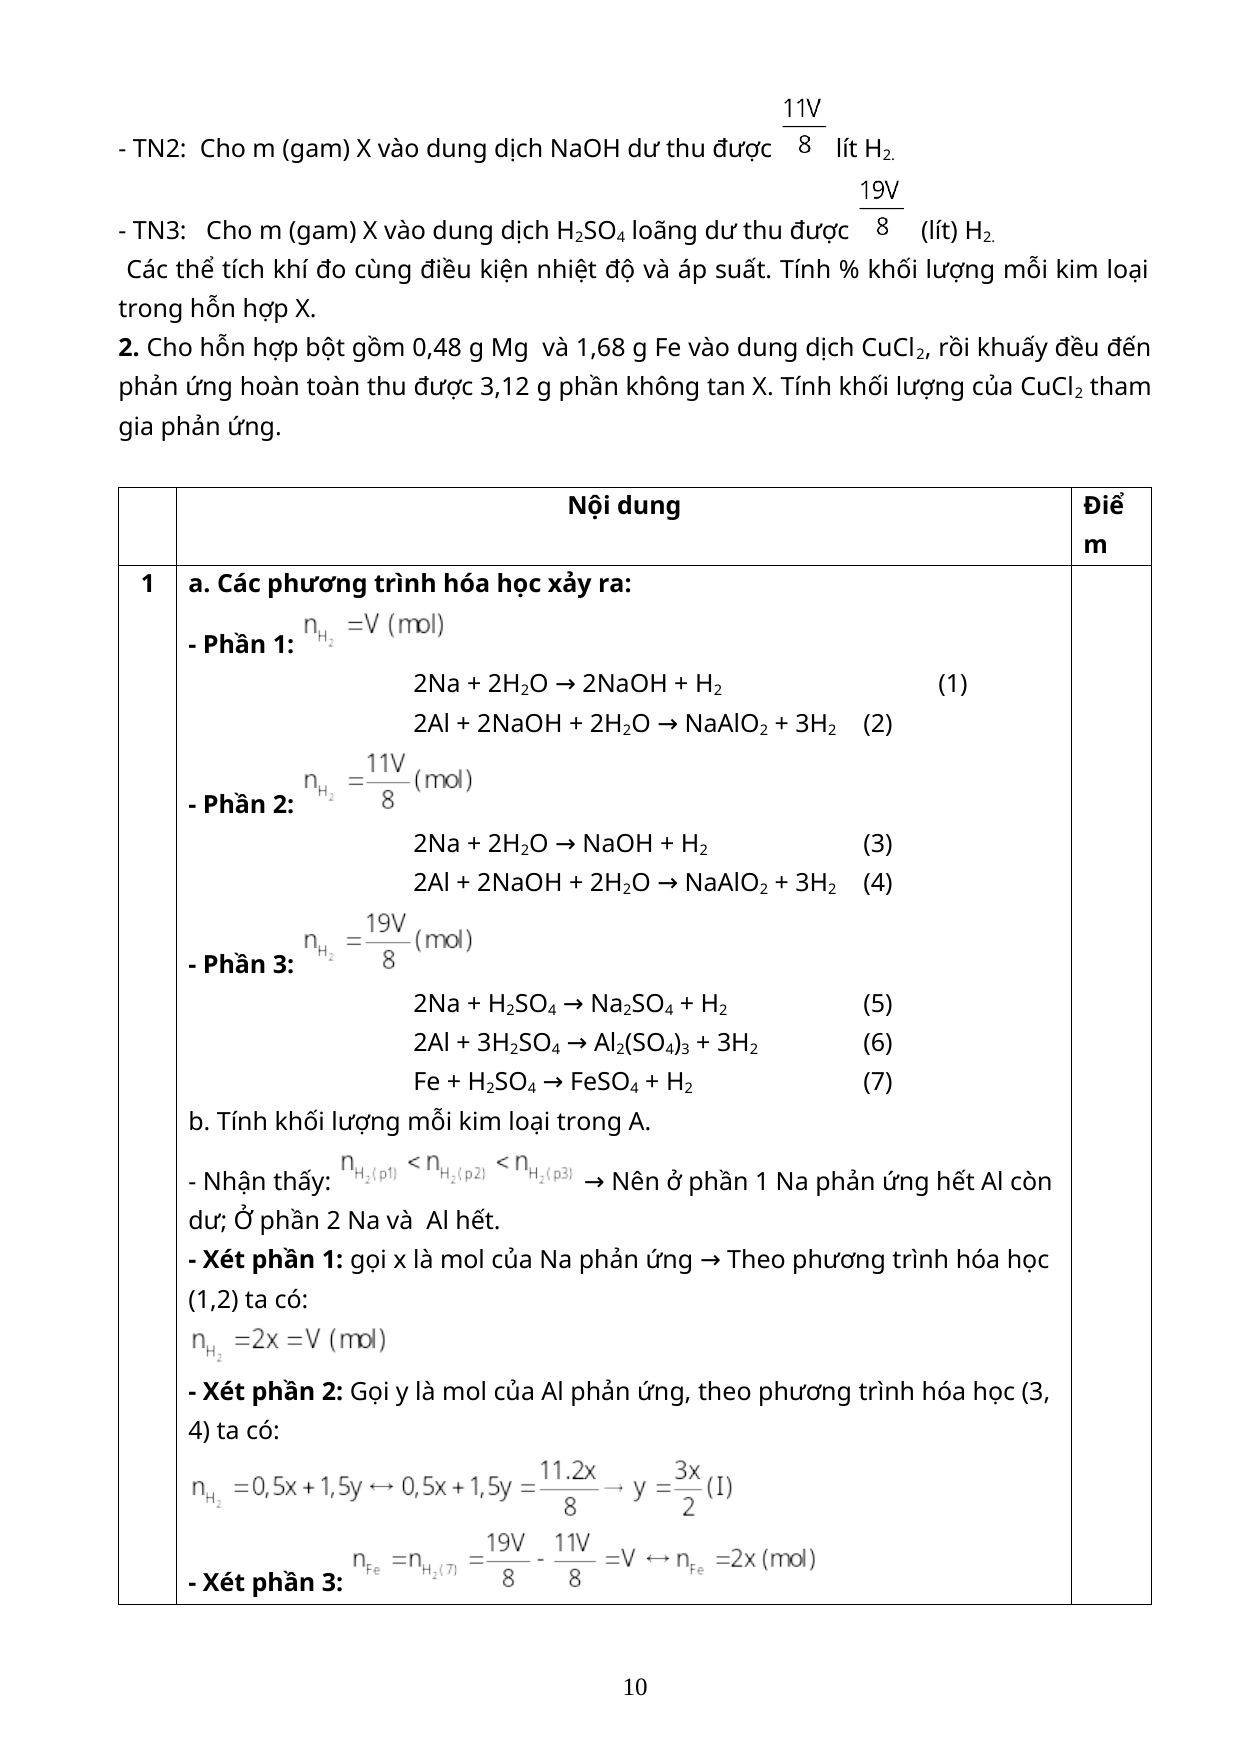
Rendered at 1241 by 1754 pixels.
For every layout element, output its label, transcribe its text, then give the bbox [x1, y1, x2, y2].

text - TN3: Cho m (gam) X vào dung dịch H2SO4 loãng dư thu được (lít) H2. [118, 170, 1152, 246]
text Các thể tích khí đo cùng điều kiện nhiệt độ và áp suất. Tính % khối lượng mỗi kim loại trong hỗn hợp X. [118, 252, 1152, 325]
table_cell 1 [119, 566, 176, 1603]
table_header Nội dung [177, 488, 1071, 565]
text - TN2: Cho m (gam) X vào dung dịch NaOH dư thu được lít H2. [118, 89, 1152, 165]
table_header [119, 488, 176, 565]
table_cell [177, 566, 1071, 1603]
text 2. Cho hỗn hợp bột gồm 0,48 g Mg và 1,68 g Fe vào dung dịch CuCl2, rồi khuấy đều đến phản ứng hoàn toàn thu được 3,12 g phần không tan X. Tính khối lượng của CuCl2 tham gia phản ứng. [118, 330, 1152, 442]
table_header Điểm [1072, 488, 1151, 565]
table_cell [1072, 566, 1151, 1603]
